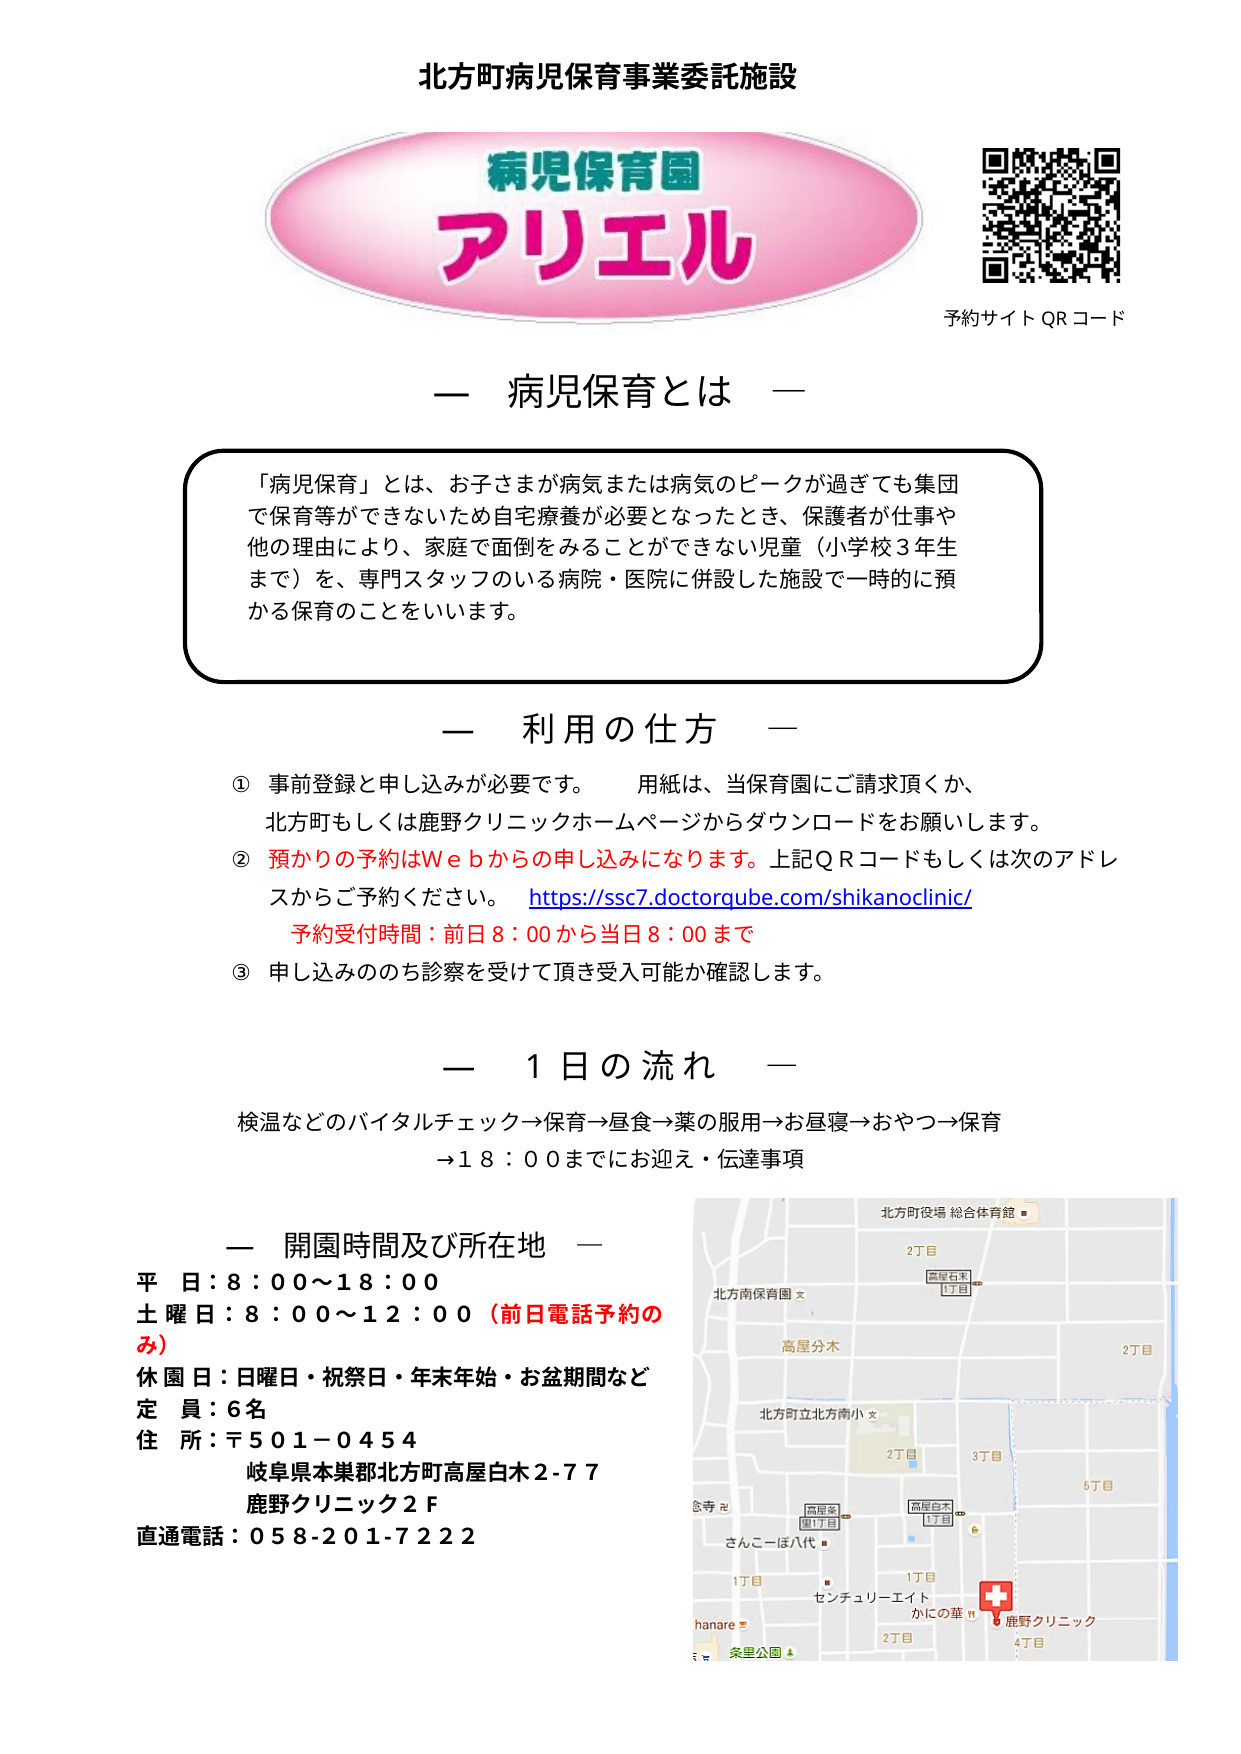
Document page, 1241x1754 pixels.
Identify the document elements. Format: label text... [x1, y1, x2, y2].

text ― 病児保育とは ― [112, 352, 1128, 427]
text →１８：００までにお迎え・伝達事項 [112, 1139, 1128, 1177]
picture [248, 105, 962, 332]
list 予約受付時間：前日8：00から当日8：00まで [268, 914, 1128, 952]
text 検温などのバイタルチェック→保育→昼食→薬の服用→お昼寝→おやつ→保育 [112, 1102, 1128, 1139]
list 事前登録と申し込みが必要です。 用紙は、当保育園にご請求頂くか、 [231, 764, 1041, 802]
text ― 利用の仕方 ― [112, 689, 1128, 764]
picture [982, 148, 1121, 283]
list 申し込みののち診察を受けて頂き受入可能か確認します。 [231, 952, 1128, 989]
text ― 1日の流れ ― [112, 1027, 1128, 1102]
list 預かりの予約はＷｅｂからの申し込みになります。上記ＱＲコードもしくは次のアドレスからご予約ください。 https://ssc7.doctorqube.com/shikanoclinic/ [231, 839, 1128, 914]
text 北方町もしくは鹿野クリニックホームページからダウンロードをお願いします。 [112, 802, 1041, 839]
picture [693, 1198, 1178, 1661]
